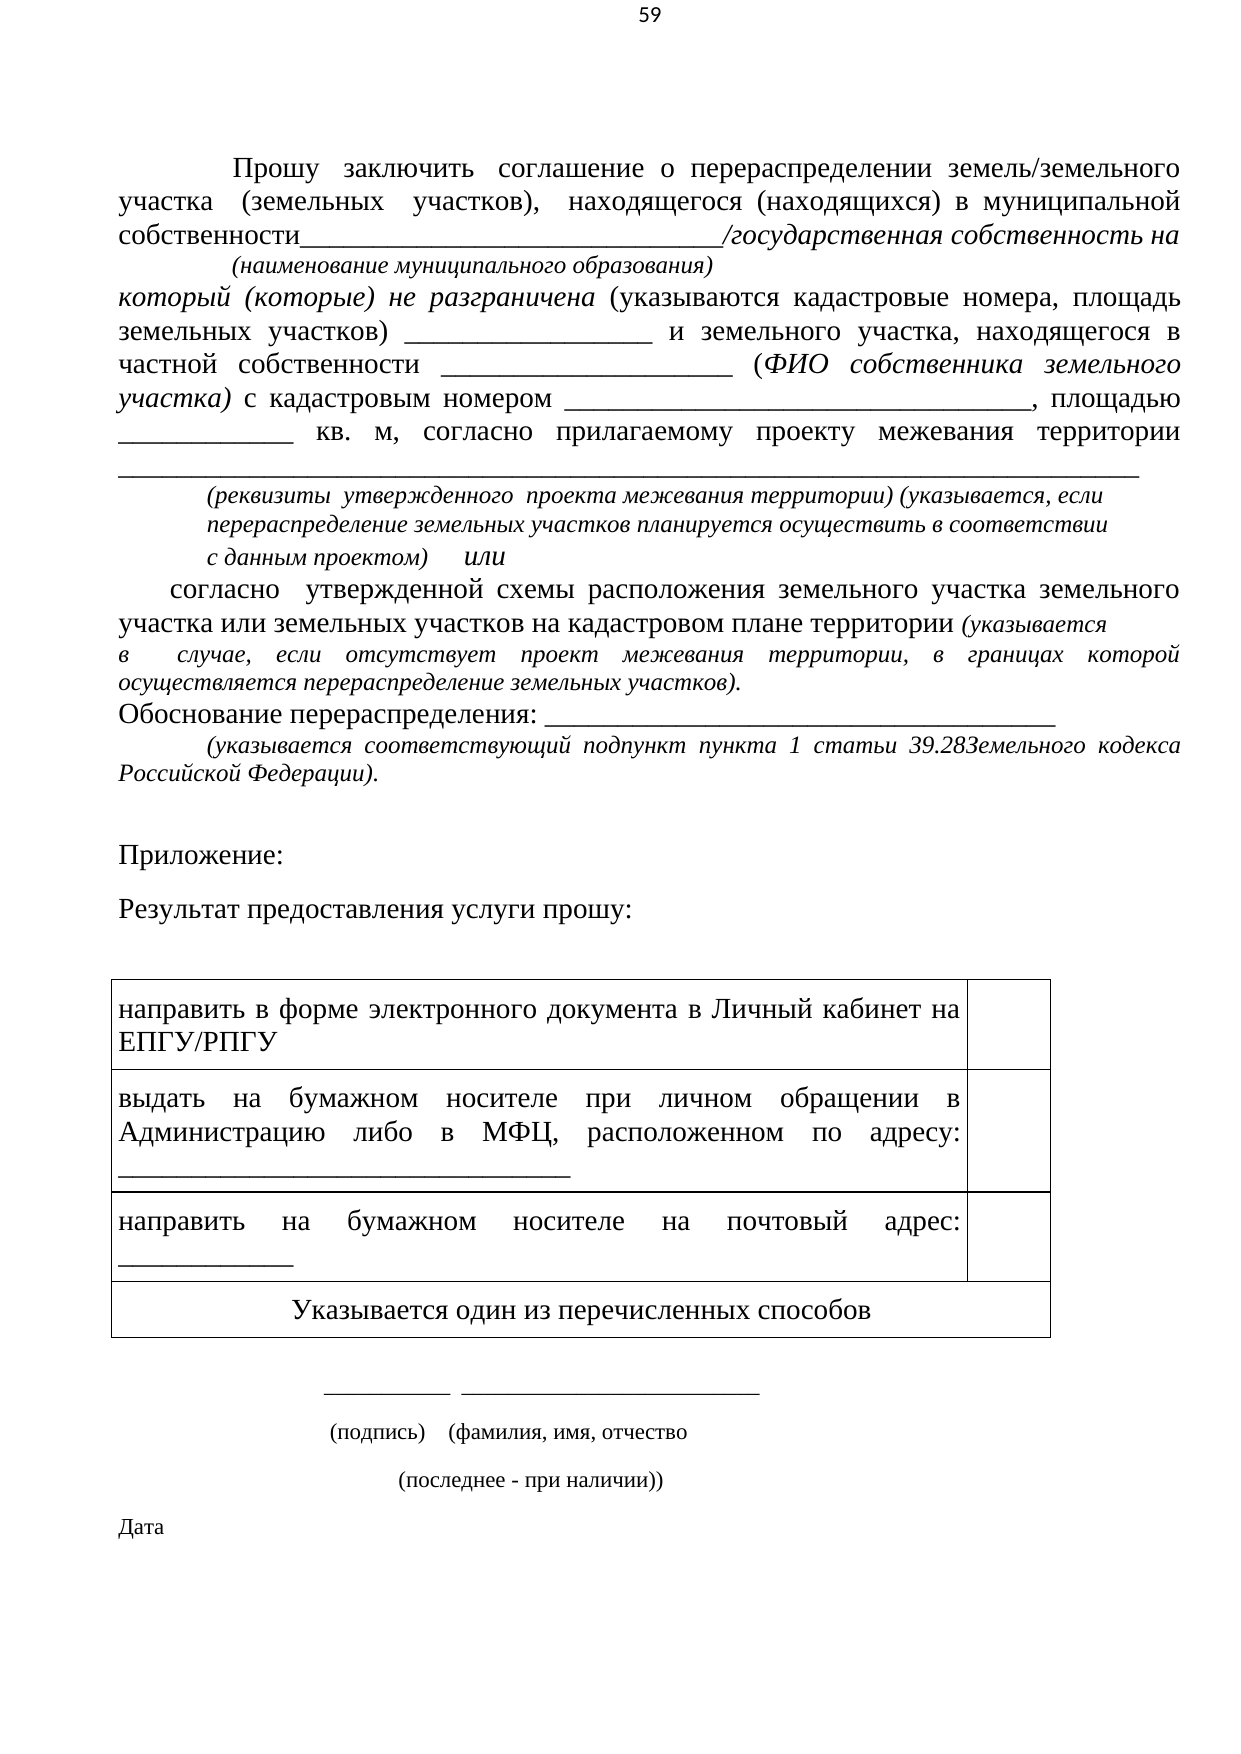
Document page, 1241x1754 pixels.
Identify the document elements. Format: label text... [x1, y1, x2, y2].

table_header [968, 980, 1050, 1068]
text Прошу заключить соглашение о перераспределении земель/земельного участка (земельных участков), находящегося (находящихся) в муниципальной собственности_____________________________/государственная собственность на [118, 150, 1181, 251]
text (наименование муниципального образования) [118, 251, 1181, 279]
text в случае, если отсутствует проект межевания территории, в границах которой осуществляется перераспределение земельных участков). [118, 639, 1181, 696]
text который (которые) не разграничена (указываются кадастровые номера, площадь земельных участков) _________________ и земельного участка, находящегося в частной собственности ____________________ (ФИО собственника земельного участка) с кадастровым номером ________________________________, площадью ____________ кв. м, согласно прилагаемому проекту межевания территории ______________________________________________________________________ [118, 279, 1181, 481]
table_cell Указывается один из перечисленных способов [112, 1282, 1050, 1337]
text (реквизиты утвержденного проекта межевания территории) (указывается, если [118, 481, 1181, 509]
text Приложение: [118, 837, 1181, 870]
text ___________ __________________________ [118, 1371, 1181, 1398]
text согласно утвержденной схемы расположения земельного участка земельного участка или земельных участков на кадастровом плане территории (указывается [118, 572, 1181, 639]
table_header направить в форме электронного документа в Личный кабинет на ЕПГУ/РПГУ [112, 980, 967, 1068]
text (подпись) (фамилия, имя, отчество [118, 1418, 1181, 1445]
text Обоснование перераспределения: ___________________________________ [118, 696, 1181, 730]
table_cell [968, 1193, 1050, 1281]
text перераспределение земельных участков планируется осуществить в соответствии [118, 509, 1181, 538]
text Дата [118, 1513, 1181, 1539]
table_cell направить на бумажном носителе на почтовый адрес: ____________ [112, 1193, 967, 1281]
text (указывается соответствующий подпункт пункта 1 статьи 39.28Земельного кодекса Российской Федерации). [118, 730, 1181, 787]
text (последнее - при наличии)) [118, 1466, 1181, 1492]
text Результат предоставления услуги прошу: [118, 891, 1181, 925]
text с данным проектом) или [118, 538, 1181, 572]
table_cell выдать на бумажном носителе при личном обращении в Администрацию либо в МФЦ, расположенном по адресу: _______________________________ [112, 1070, 967, 1191]
table_cell [968, 1070, 1050, 1191]
